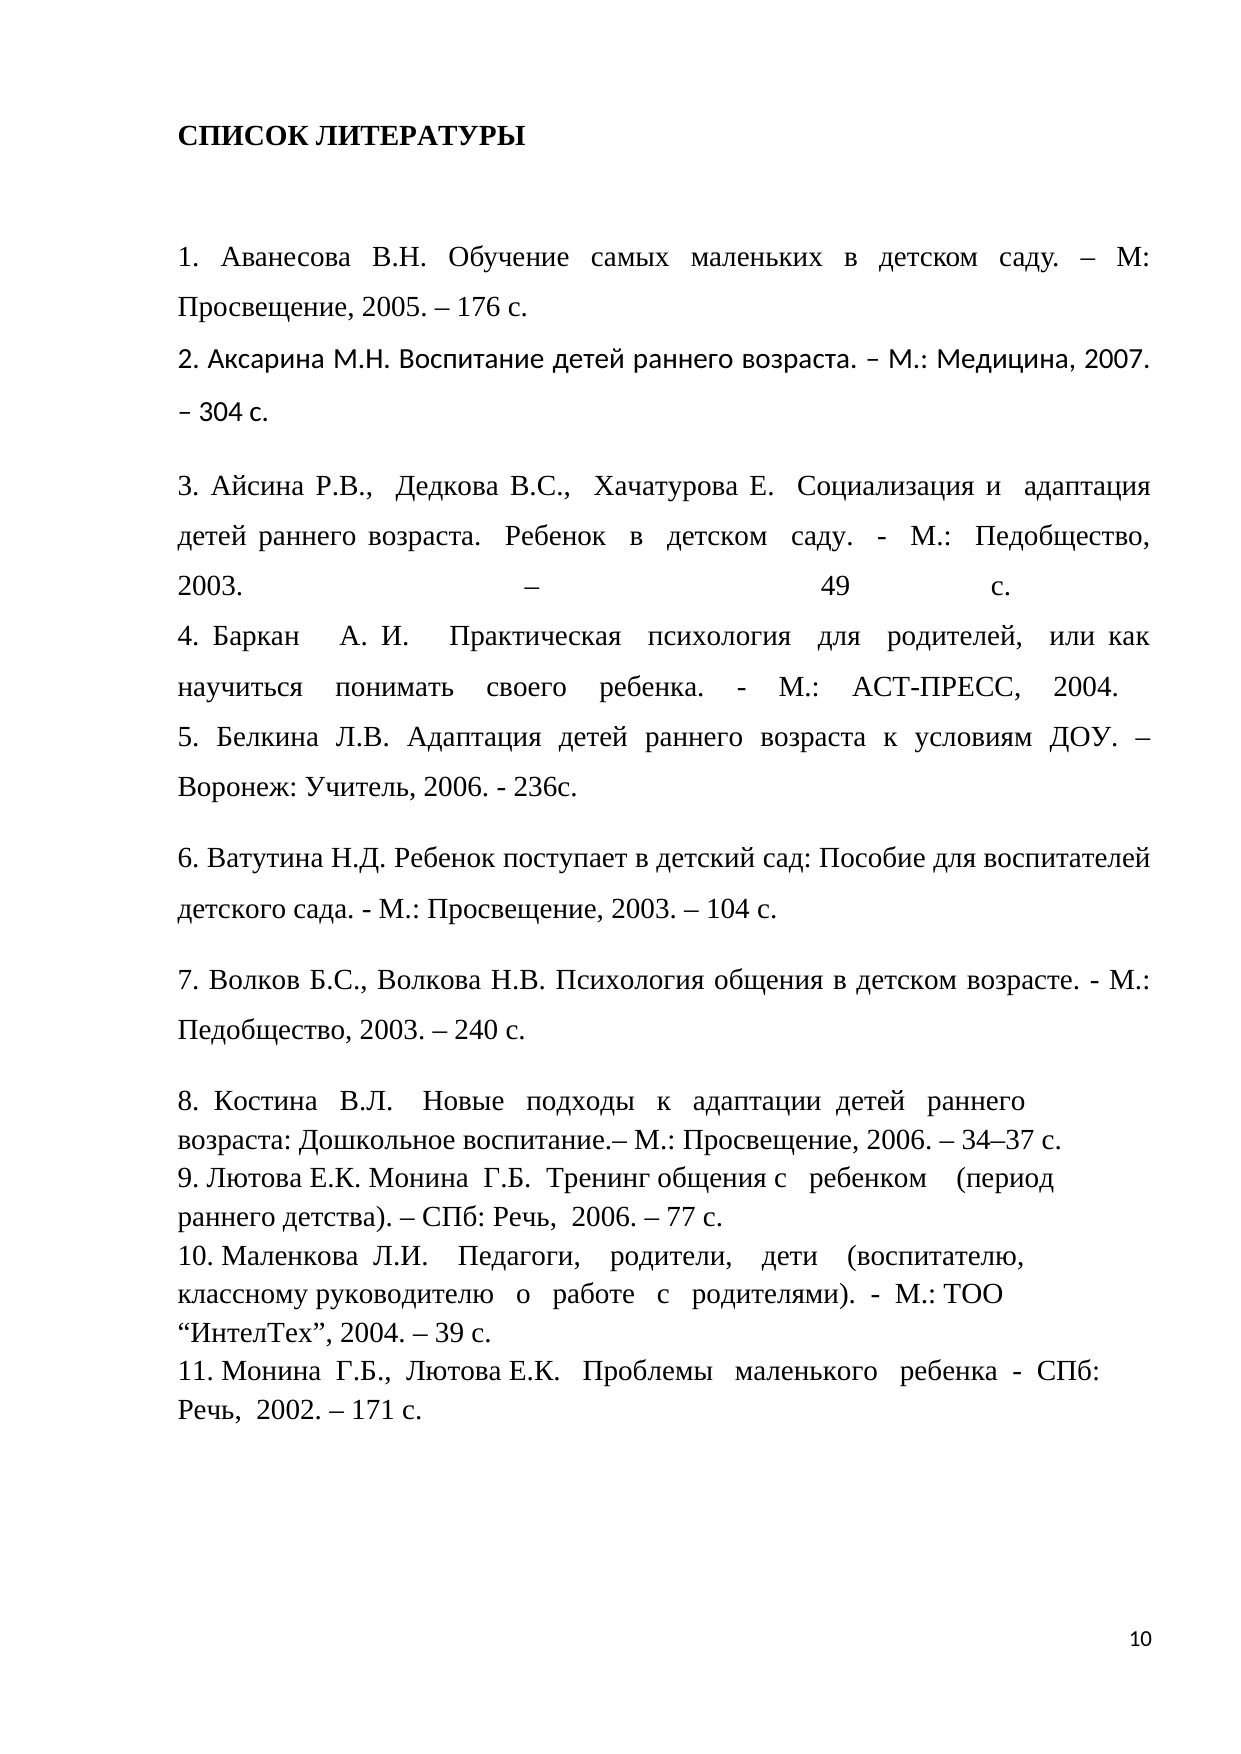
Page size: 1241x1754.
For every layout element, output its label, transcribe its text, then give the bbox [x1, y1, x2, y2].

text 3. Айсина Р.В., Дедкова В.С., Хачатурова Е. Социализация и адаптация детей раннего возраста. Ребенок в детском саду. - М.: Педобщество, 2003. – 49 с. 4. Баркан А. И. Практическая психология для родителей, или как научиться понимать своего ребенка. - М.: АСТ-ПРЕСС, 2004. 5. Белкина Л.В. Адаптация детей раннего возраста к условиям ДОУ. – Воронеж: Учитель, 2006. - 236с. [177, 468, 1152, 803]
subtitle 1. Аванесова В.Н. Обучение самых маленьких в детском саду. – М: Просвещение, 2005. – 176 с. [177, 239, 1152, 323]
text 2. Аксарина М.Н. Воспитание детей раннего возраста. – М.: Медицина, 2007. – 304 с. [177, 340, 1152, 429]
text 8. Костина В.Л. Новые подходы к адаптации детей раннего возраста: Дошкольное воспитание.– М.: Просвещение, 2006. – 34–37 с. 9. Лютова Е.К. Монина Г.Б. Тренинг общения с ребенком (период раннего детства). – СПб: Речь, 2006. – 77 с. 10. Маленкова Л.И. Педагоги, родители, дети (воспитателю, классному руководителю о работе с родителями). - М.: ТОО “ИнтелТех”, 2004. – 39 с. 11. Монина Г.Б., Лютова Е.К. Проблемы маленького ребенка - СПб: Речь, 2002. – 171 с. [177, 1083, 1152, 1458]
text 6. Ватутина Н.Д. Ребенок поступает в детский сад: Пособие для воспитателей детского сада. - М.: Просвещение, 2003. – 104 с. [177, 841, 1152, 924]
text 7. Волков Б.С., Волкова Н.В. Психология общения в детском возрасте. - М.: Педобщество, 2003. – 240 с. [177, 962, 1152, 1046]
text Список литературы [177, 118, 1152, 152]
